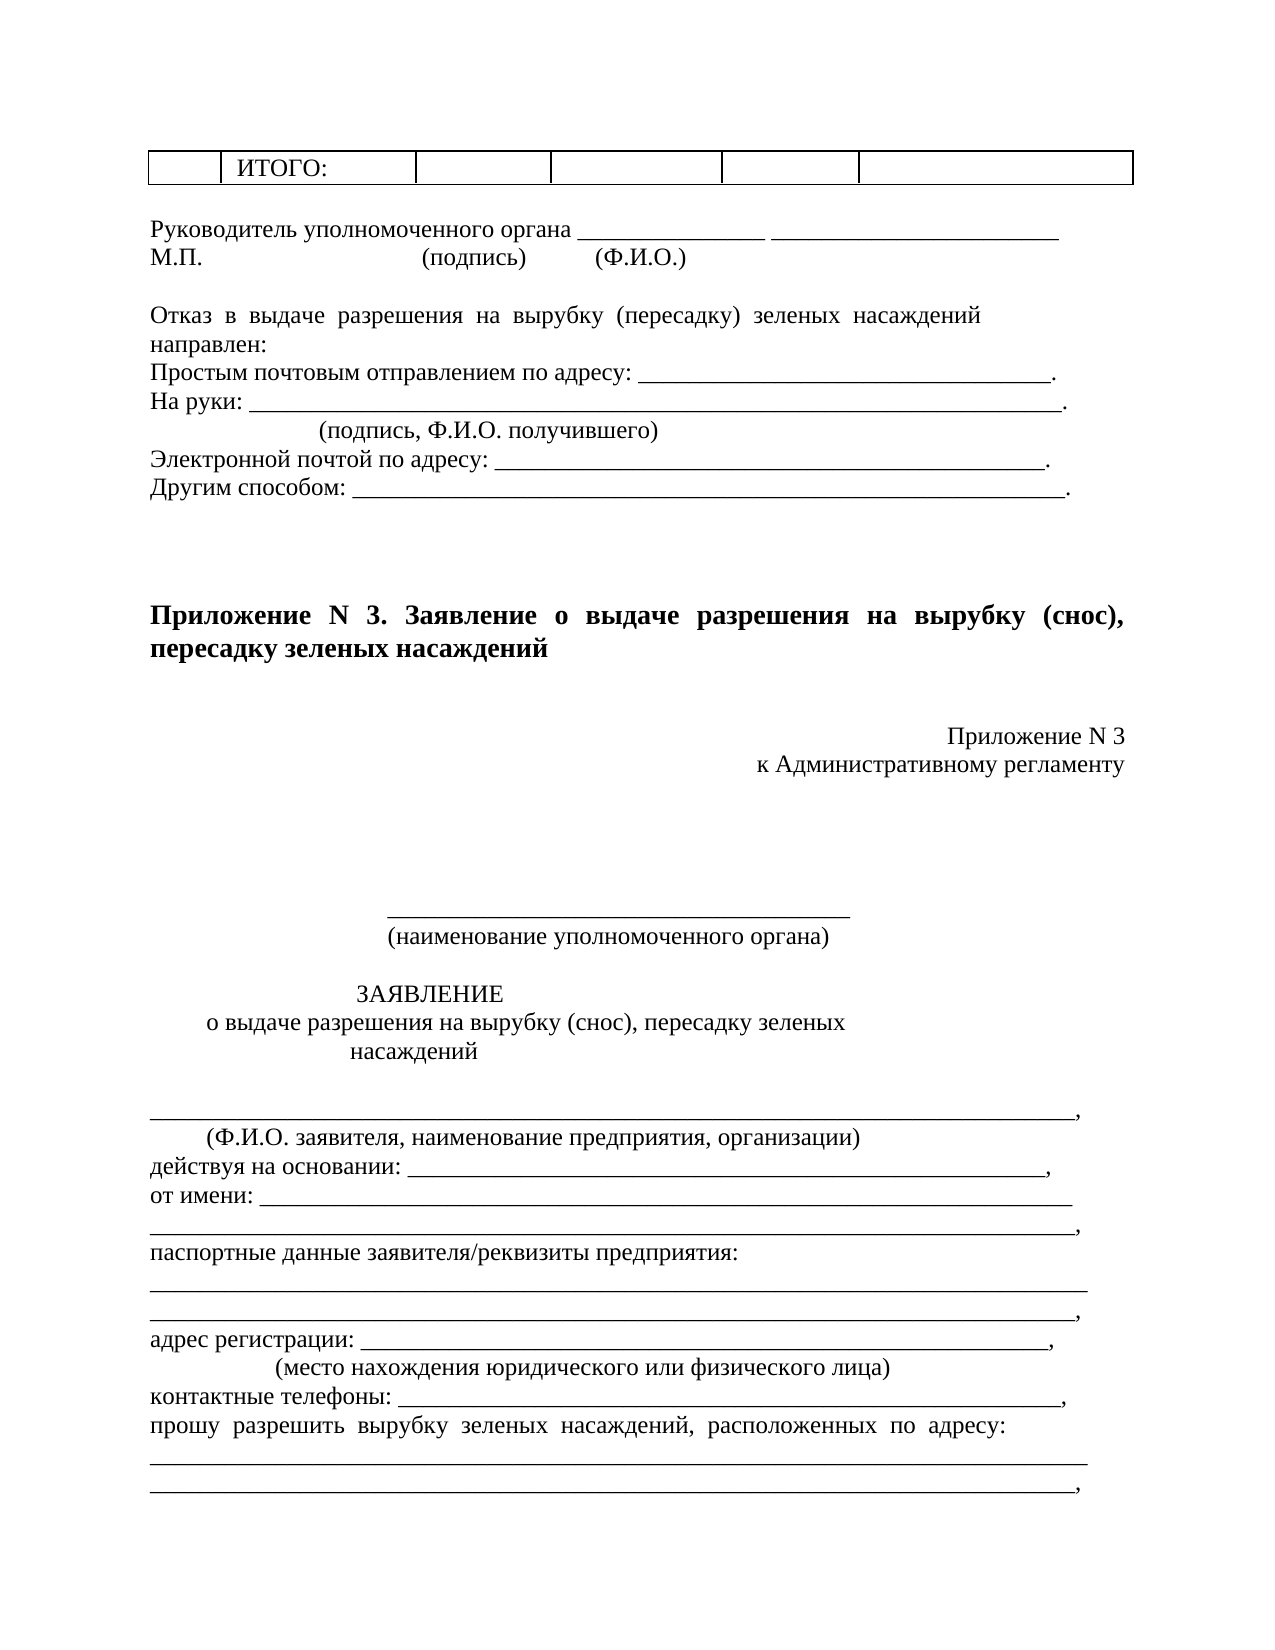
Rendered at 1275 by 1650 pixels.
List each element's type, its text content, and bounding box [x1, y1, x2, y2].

text Электронной почтой по адресу: ____________________________________________. [150, 444, 1125, 472]
text Приложение N 3 к Административному регламенту [150, 663, 1125, 778]
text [150, 1439, 1125, 1467]
text Руководитель уполномоченного органа _______________ _______________________ [150, 185, 1125, 242]
text Отказ в выдаче разрешения на вырубку (пересадку) зеленых насаждений [150, 271, 1125, 329]
text М.П. (подпись) (Ф.И.О.) [150, 242, 1125, 271]
text ___________________________________________________________________________ [150, 1266, 1125, 1295]
text __________________________________________________________________________, [150, 1065, 1125, 1122]
text __________________________________________________________________________, [150, 1467, 1125, 1496]
text (место нахождения юридического или физического лица) [150, 1352, 1125, 1381]
text прошу разрешить вырубку зеленых насаждений, расположенных по адресу: [150, 1410, 1125, 1439]
text Простым почтовым отправлением по адресу: _________________________________. [150, 357, 1125, 386]
text действуя на основании: ___________________________________________________, [150, 1151, 1125, 1180]
text _____________________________________ [150, 835, 1125, 921]
table_cell [552, 152, 721, 183]
text о выдаче разрешения на вырубку (снос), пересадку зеленых [150, 1007, 1125, 1036]
text __________________________________________________________________________, [150, 1295, 1125, 1324]
text Другим способом: _________________________________________________________. [150, 472, 1125, 501]
text насаждений [150, 1036, 1125, 1065]
text (Ф.И.О. заявителя, наименование предприятия, организации) [150, 1122, 1125, 1151]
text контактные телефоны: _____________________________________________________, [150, 1381, 1125, 1410]
text __________________________________________________________________________, [150, 1209, 1125, 1237]
table_cell ИТОГО: [222, 152, 415, 183]
text Приложение N 3. Заявление о выдаче разрешения на вырубку (снос), пересадку зеленых насаждений [150, 598, 1125, 663]
table_cell [723, 152, 858, 183]
text (подпись, Ф.И.О. получившего) [150, 415, 1125, 444]
text (наименование уполномоченного органа) [150, 921, 1125, 950]
text от имени: _________________________________________________________________ [150, 1180, 1125, 1209]
text направлен: [150, 329, 1125, 357]
table_cell [417, 152, 550, 183]
table_cell [149, 152, 220, 183]
text ЗАЯВЛЕНИЕ [150, 950, 1125, 1007]
text На руки: _________________________________________________________________. [150, 386, 1125, 415]
text адрес регистрации: _______________________________________________________, [150, 1324, 1125, 1352]
text паспортные данные заявителя/реквизиты предприятия: [150, 1237, 1125, 1266]
table_cell [860, 152, 1132, 183]
